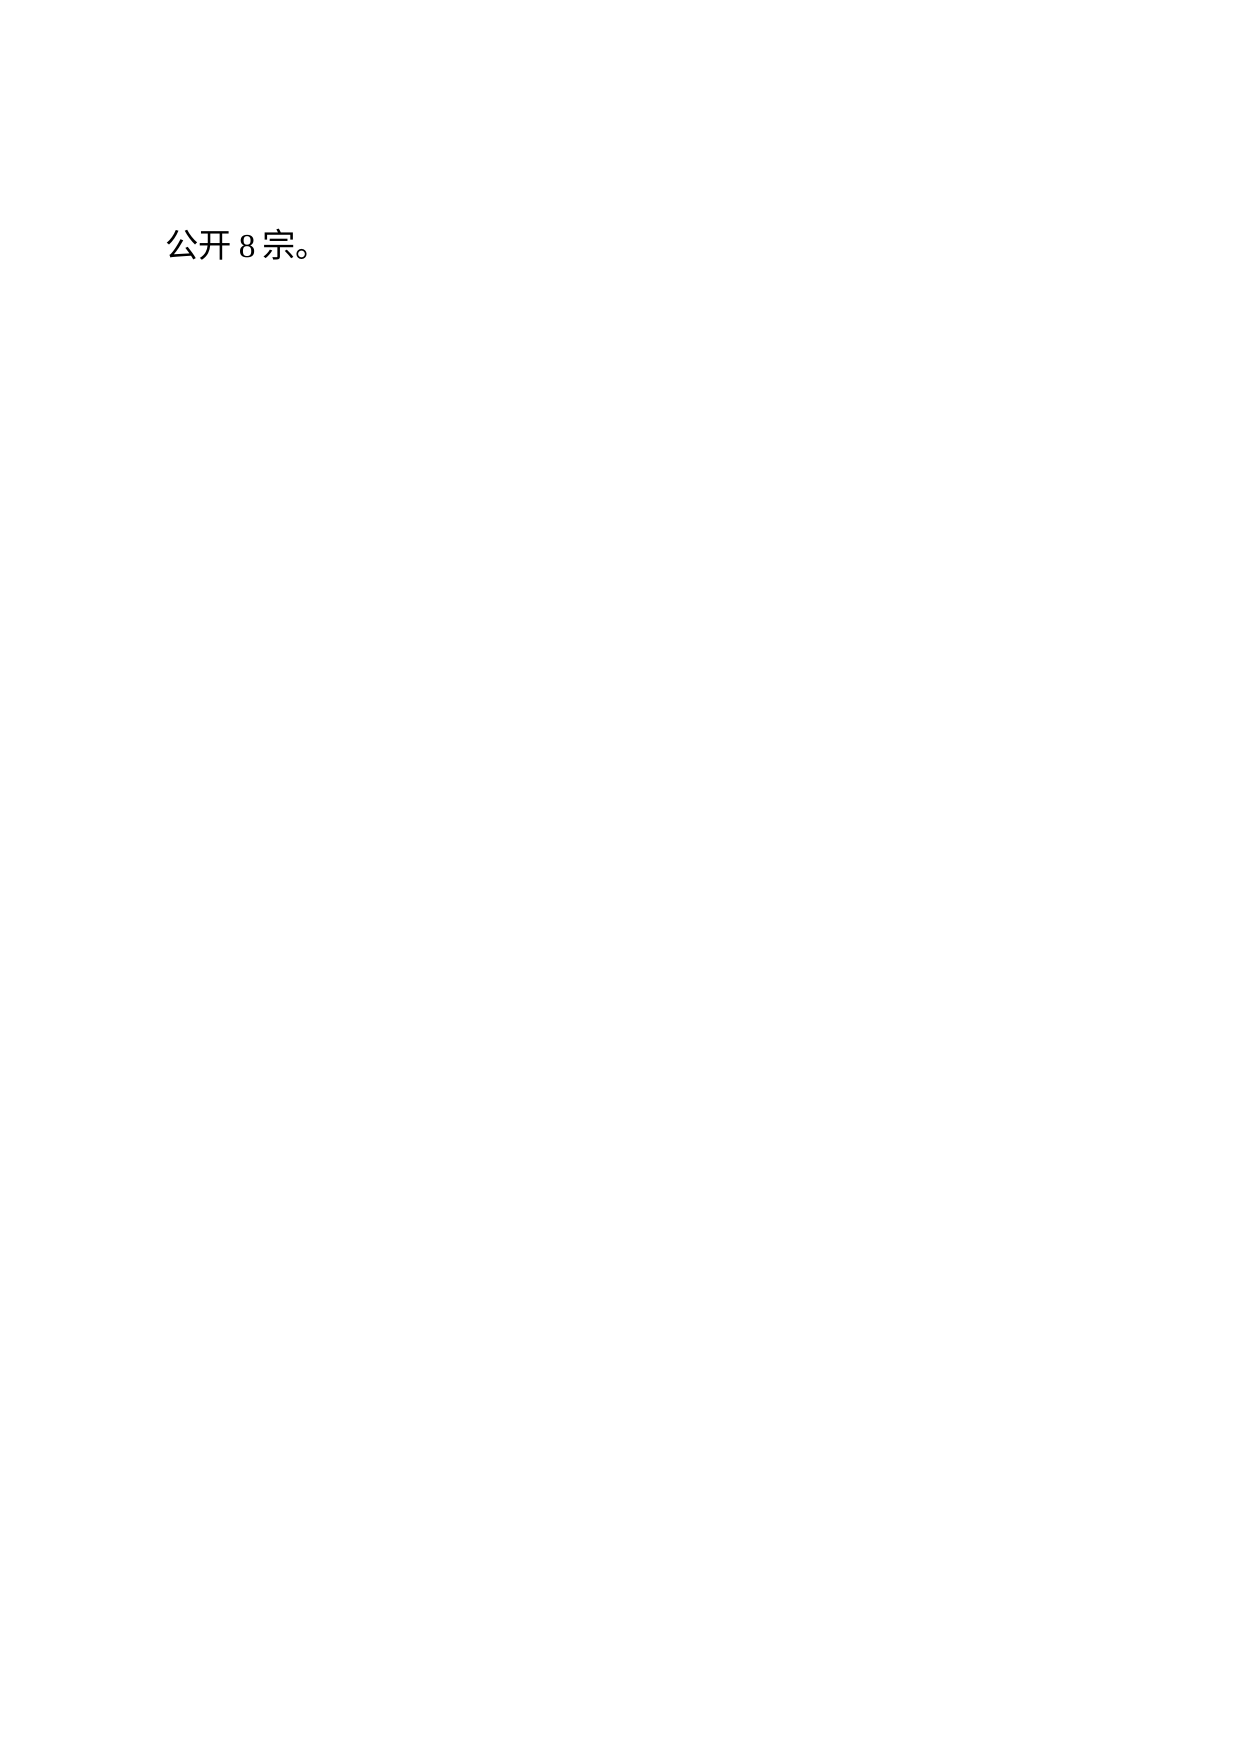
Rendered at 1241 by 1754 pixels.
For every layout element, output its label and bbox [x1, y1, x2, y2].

text [165, 211, 1087, 276]
